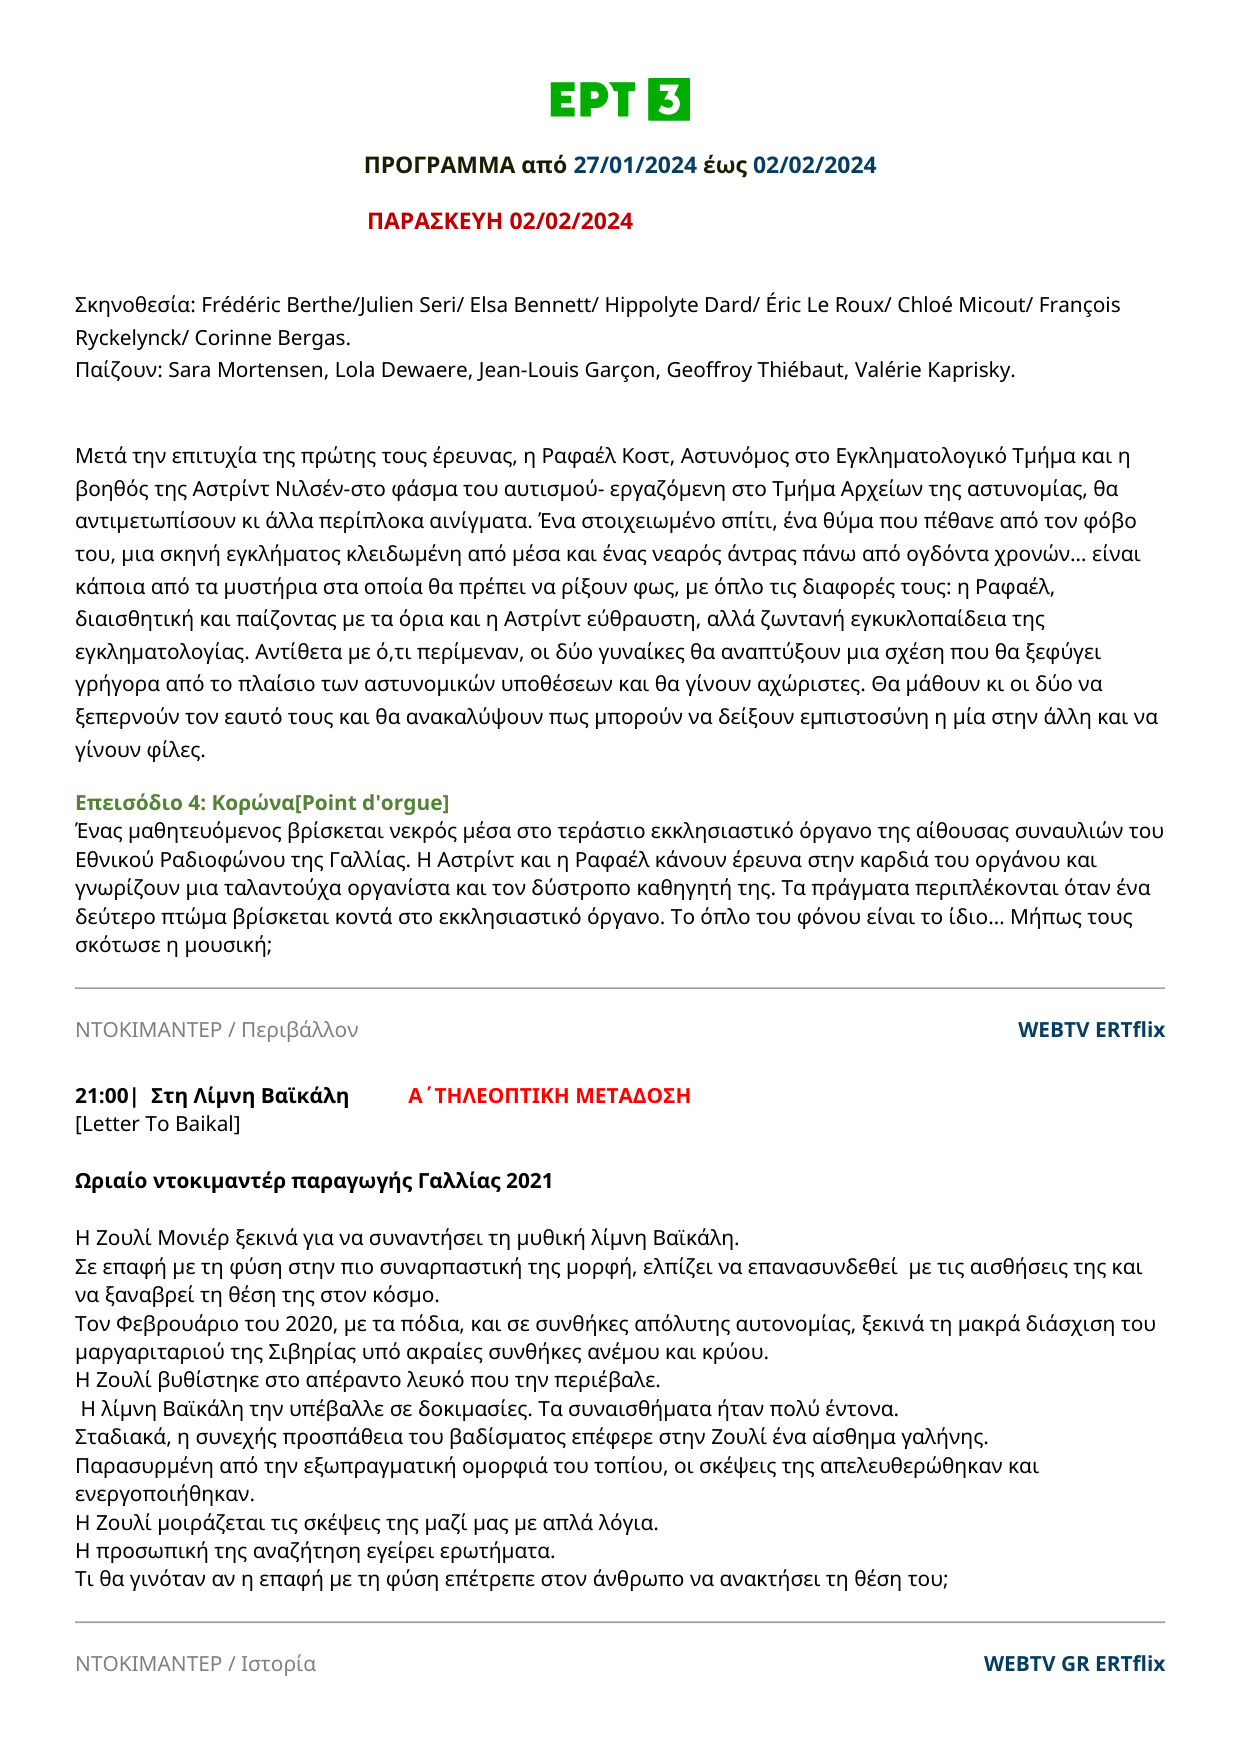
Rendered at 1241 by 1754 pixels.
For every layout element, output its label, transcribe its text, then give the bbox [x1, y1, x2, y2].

text Τον Φεβρουάριο του 2020, με τα πόδια, και σε συνθήκες απόλυτης αυτονομίας, ξεκινά τη μακρά διάσχιση του μαργαριταριού της Σιβηρίας υπό ακραίες συνθήκες ανέμου και κρύου. [75, 1309, 1165, 1366]
text Ωριαίο ντοκιμαντέρ παραγωγής Γαλλίας 2021 [75, 1166, 1165, 1195]
text Τι θα γινόταν αν η επαφή με τη φύση επέτρεπε στον άνθρωπο να ανακτήσει τη θέση του; [75, 1564, 1165, 1593]
table_header WEBTV ERTflix [620, 1015, 1165, 1044]
text Σε επαφή με τη φύση στην πιο συναρπαστική της μορφή, ελπίζει να επανασυνδεθεί με τις αισθήσεις της και να ξαναβρεί τη θέση της στον κόσμο. [75, 1252, 1165, 1309]
text Παίζουν: Sara Mortensen, Lola Dewaere, Jean-Louis Garçon, Geoffroy Thiébaut, Valérie Kaprisky. [75, 355, 1165, 384]
text Σταδιακά, η συνεχής προσπάθεια του βαδίσματος επέφερε στην Ζουλί ένα αίσθημα γαλήνης. [75, 1422, 1165, 1451]
text Η Ζουλί βυθίστηκε στο απέραντο λευκό που την περιέβαλε. [75, 1366, 1165, 1394]
table_header ΝΤΟΚΙΜΑΝΤΕΡ / Περιβάλλον [75, 1015, 620, 1044]
text Σκηνοθεσία: Frédéric Berthe/Julien Seri/ Elsa Bennett/ Hippolyte Dard/ Éric Le Roux/ Chloé Micout/ François Ryckelynck/ Corinne Bergas. [75, 290, 1165, 351]
text Παρασυρμένη από την εξωπραγματική ομορφιά του τοπίου, οι σκέψεις της απελευθερώθηκαν και ενεργοποιήθηκαν. [75, 1451, 1165, 1508]
text Επεισόδιο 4: Κορώνα[Point d'orgue] [75, 788, 1165, 817]
text Η λίμνη Βαϊκάλη την υπέβαλλε σε δοκιμασίες. Τα συναισθήματα ήταν πολύ έντονα. [75, 1394, 1165, 1422]
text Ένας μαθητευόμενος βρίσκεται νεκρός μέσα στο τεράστιο εκκλησιαστικό όργανο της αίθουσας συναυλιών του Εθνικού Ραδιοφώνου της Γαλλίας. Η Αστρίντ και η Ραφαέλ κάνουν έρευνα στην καρδιά του οργάνου και γνωρίζουν μια ταλαντούχα οργανίστα και τον δύστροπο καθηγητή της. Τα πράγματα περιπλέκονται όταν ένα δεύτερο πτώμα βρίσκεται κοντά στο εκκλησιαστικό όργανο. Το όπλο του φόνου είναι το ίδιο… Μήπως τους σκότωσε η μουσική; [75, 817, 1165, 959]
text 21:00| Στη Λίμνη Βαϊκάλη Α΄ΤΗΛΕΟΠΤΙΚΗ ΜΕΤΑΔΟΣΗ [75, 1072, 1165, 1109]
picture [546, 75, 694, 124]
text Η Ζουλί μοιράζεται τις σκέψεις της μαζί μας με απλά λόγια. [75, 1508, 1165, 1536]
text Η Ζουλί Μονιέρ ξεκινά για να συναντήσει τη μυθική λίμνη Βαϊκάλη. [75, 1223, 1165, 1252]
text [Letter To Baikal] [75, 1109, 1165, 1138]
text Μετά την επιτυχία της πρώτης τους έρευνας, η Ραφαέλ Κοστ, Αστυνόμος στο Εγκληματολογικό Τμήμα και η βοηθός της Αστρίντ Νιλσέν-στο φάσμα του αυτισμού- εργαζόμενη στο Τμήμα Αρχείων της αστυνομίας, θα αντιμετωπίσουν κι άλλα περίπλοκα αινίγματα. Ένα στοιχειωμένο σπίτι, ένα θύμα που πέθανε από τον φόβο του, μια σκηνή εγκλήματος κλειδωμένη από μέσα και ένας νεαρός άντρας πάνω από ογδόντα χρονών… είναι κάποια από τα μυστήρια στα οποία θα πρέπει να ρίξουν φως, με όπλο τις διαφορές τους: η Ραφαέλ, διαισθητική και παίζοντας με τα όρια και η Αστρίντ εύθραυστη, αλλά ζωντανή εγκυκλοπαίδεια της εγκληματολογίας. Αντίθετα με ό,τι περίμεναν, οι δύο γυναίκες θα αναπτύξουν μια σχέση που θα ξεφύγει γρήγορα από το πλαίσιο των αστυνομικών υποθέσεων και θα γίνουν αχώριστες. Θα μάθουν κι οι δύο να ξεπερνούν τον εαυτό τους και θα ανακαλύψουν πως μπορούν να δείξουν εμπιστοσύνη η μία στην άλλη και να γίνουν φίλες. [75, 441, 1165, 763]
table_header ΝΤΟΚΙΜΑΝΤΕΡ / Ιστορία [75, 1650, 620, 1678]
text Η προσωπική της αναζήτηση εγείρει ερωτήματα. [75, 1536, 1165, 1564]
table_header WEBTV GR ERTflix [620, 1650, 1165, 1678]
